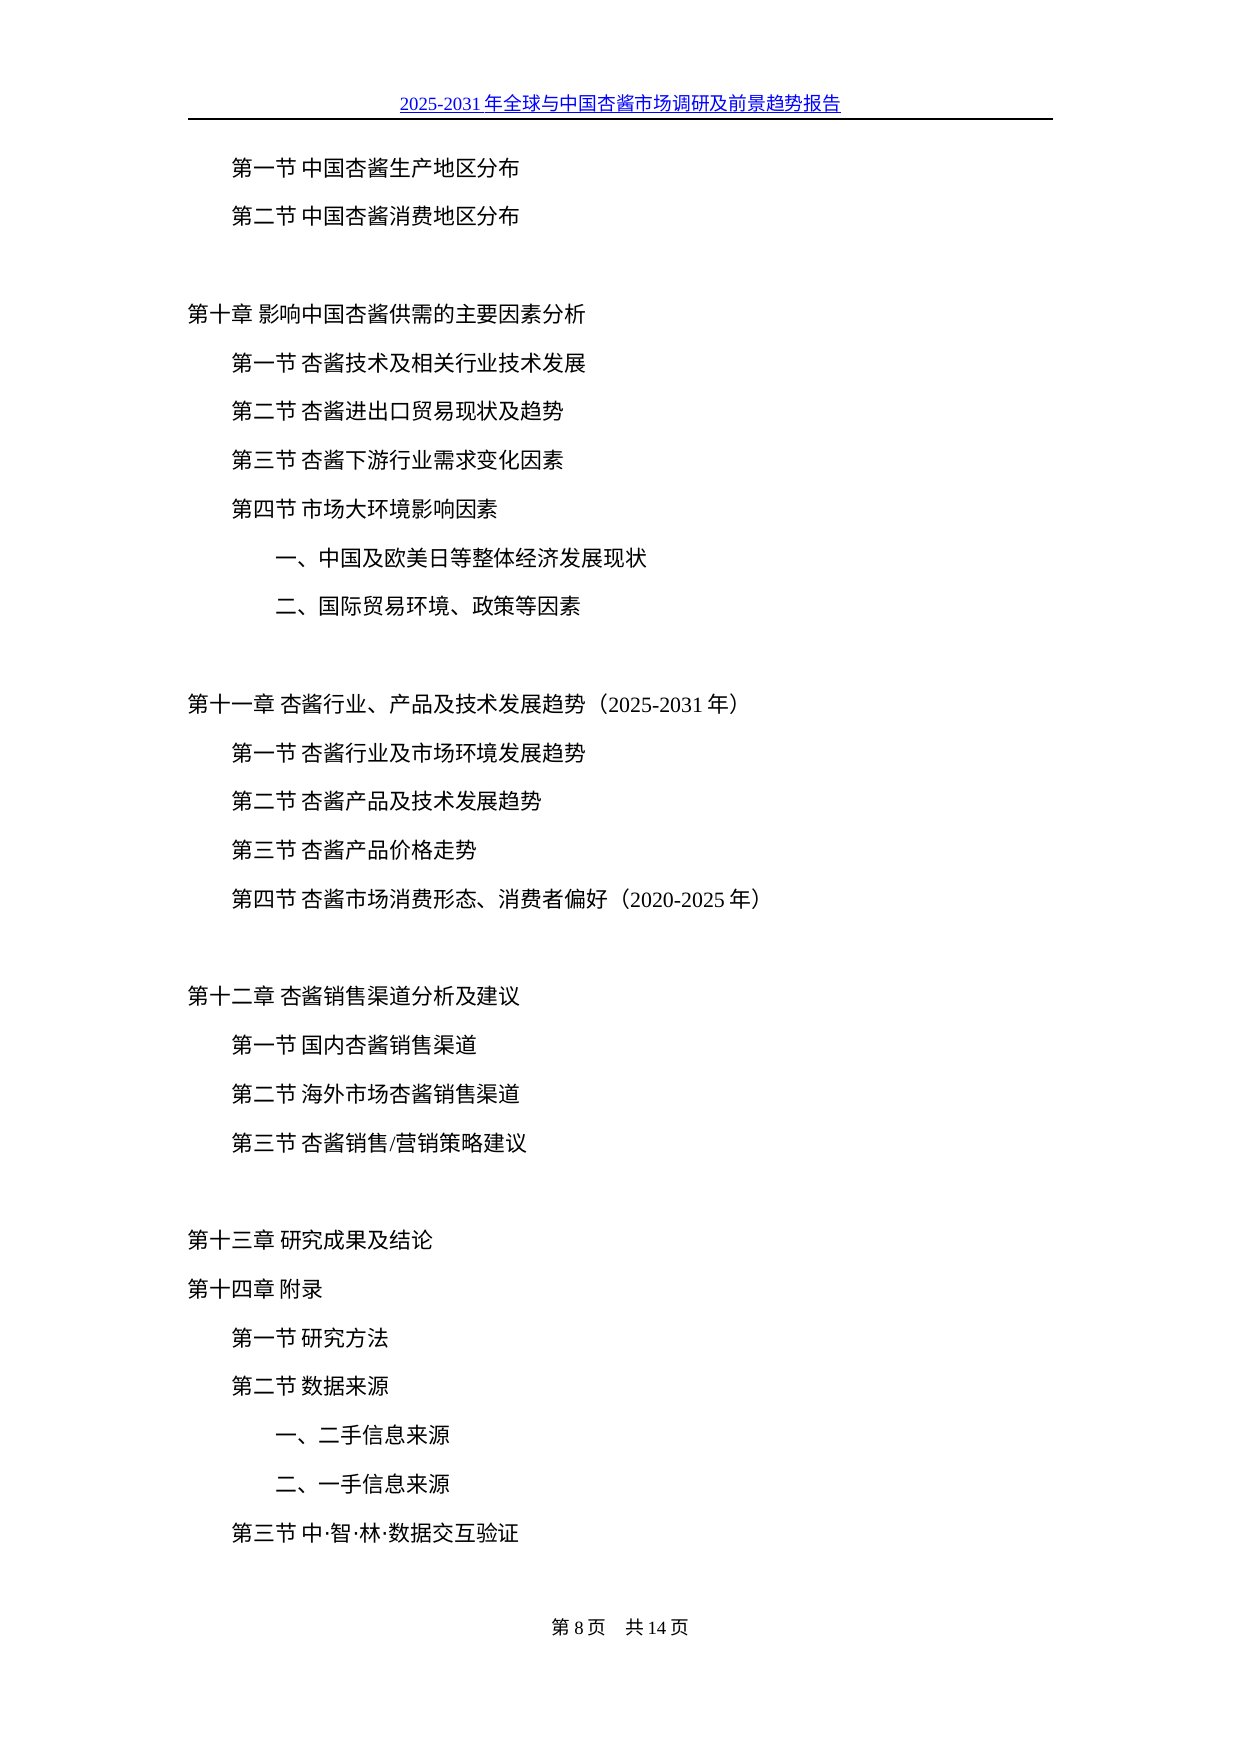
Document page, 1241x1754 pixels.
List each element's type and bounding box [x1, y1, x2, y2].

text [187, 150, 1053, 1548]
